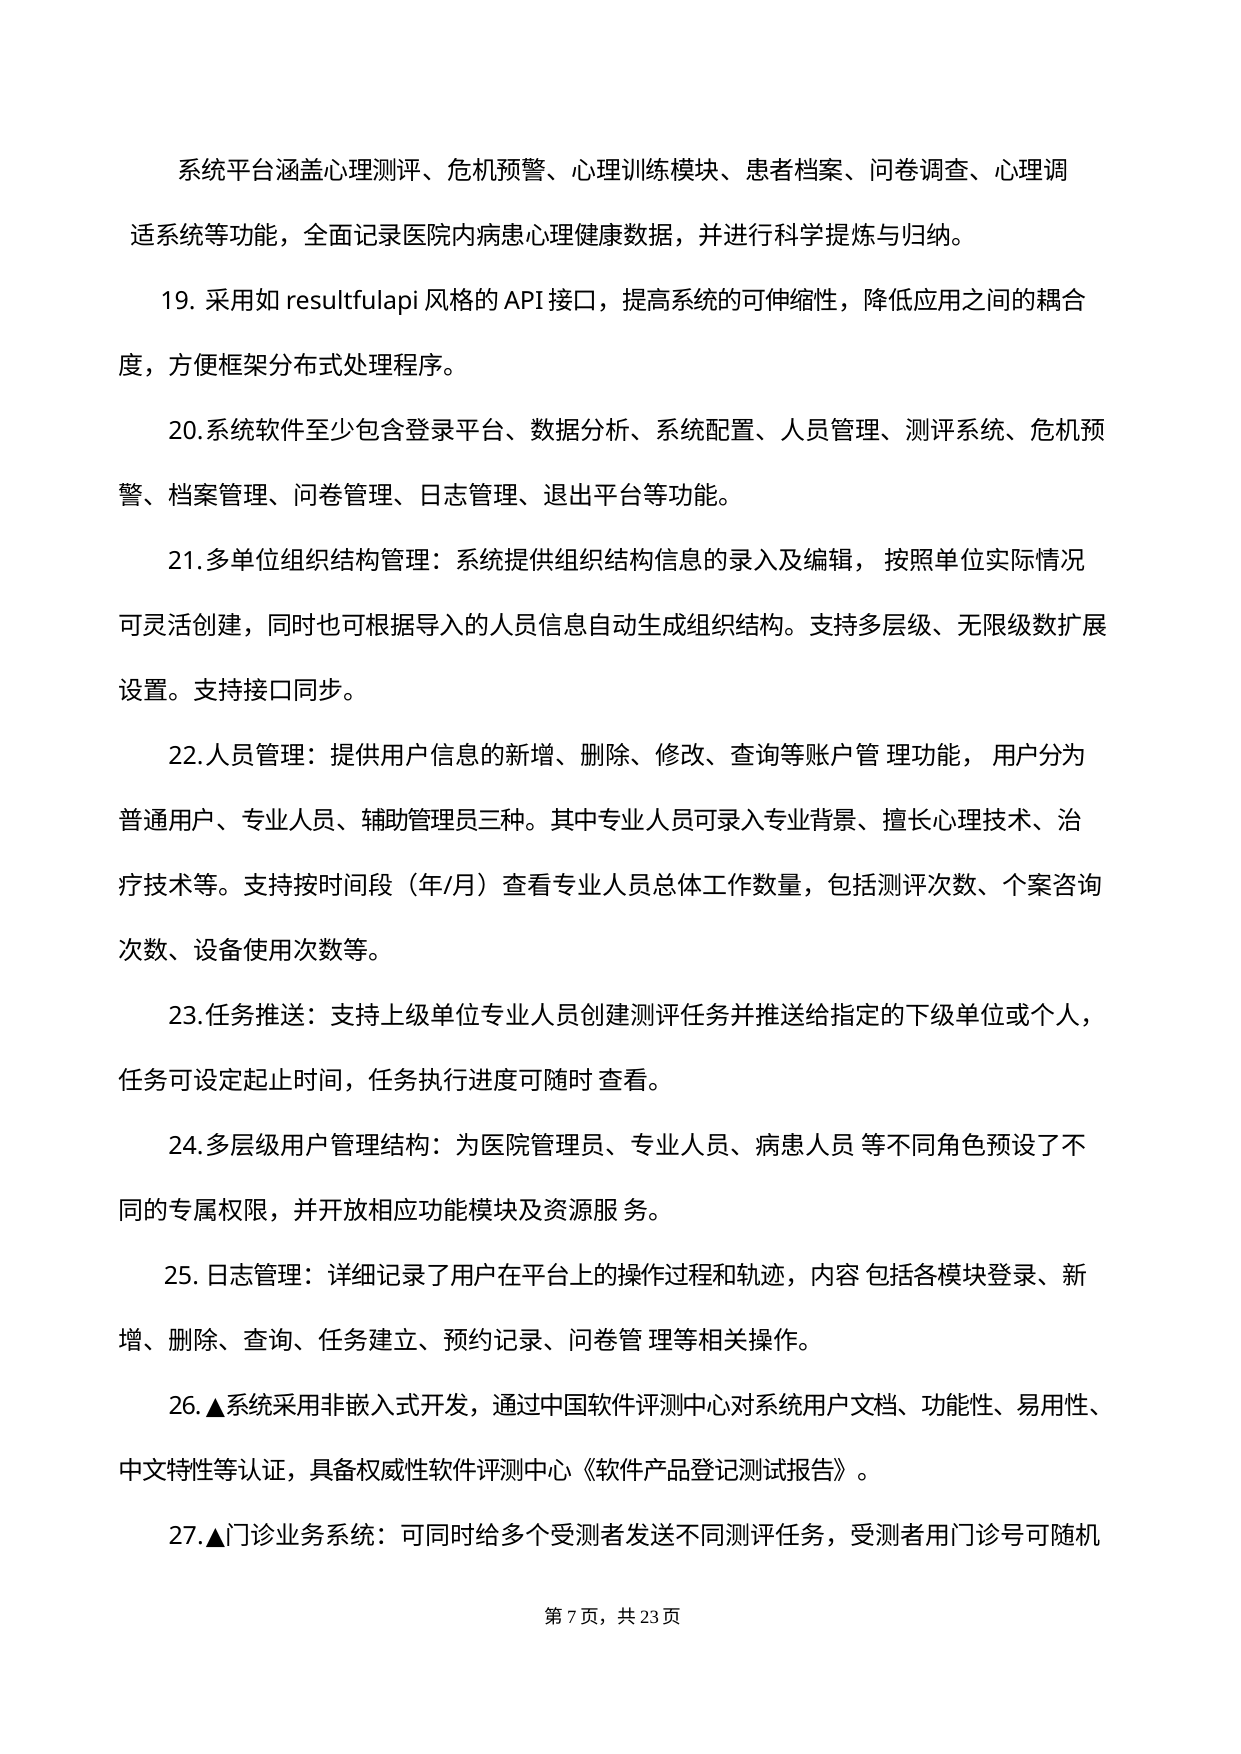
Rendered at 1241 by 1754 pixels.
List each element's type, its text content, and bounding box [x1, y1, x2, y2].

list 多层级用户管理结构：为医院管理员、专业人员、病患人员 等不同角色预设了不同的专属权限，并开放相应功能模块及资源服 务。 [118, 1111, 1107, 1241]
list 人员管理：提供用户信息的新增、删除、修改、查询等账户管 理功能， 用户分为普通用户、专业人员、辅助管理员三种。其中专业人员可录入专业背景、擅长心理技术、治疗技术等。支持按时间段（年/月）查看专业人员总体工作数量，包括测评次数、个案咨询次数、设备使用次数等。 [118, 721, 1107, 981]
text 系统平台涵盖心理测评、危机预警、心理训练模块、患者档案、问卷调查、心理调适系统等功能，全面记录医院内病患心理健康数据，并进行科学提炼与归纳。 [131, 136, 1069, 266]
list 系统软件至少包含登录平台、数据分析、系统配置、人员管理、测评系统、危机预警、档案管理、问卷管理、日志管理、退出平台等功能。 [118, 396, 1107, 526]
list 多单位组织结构管理：系统提供组织结构信息的录入及编辑， 按照单位实际情况可灵活创建，同时也可根据导入的人员信息自动生成组织结构。支持多层级、无限级数扩展设置。支持接口同步。 [118, 526, 1107, 721]
list 采用如resultfulapi风格的API接口，提高系统的可伸缩性，降低应用之间的耦合度，方便框架分布式处理程序。 [118, 266, 1107, 396]
list 日志管理：详细记录了用户在平台上的操作过程和轨迹，内容 包括各模块登录、新增、删除、查询、任务建立、预约记录、问卷管 理等相关操作。 [118, 1241, 1107, 1371]
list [118, 1501, 1107, 1566]
list 任务推送：支持上级单位专业人员创建测评任务并推送给指定的下级单位或个人，任务可设定起止时间，任务执行进度可随时 查看。 [118, 981, 1107, 1111]
list ▲系统采用非嵌入式开发，通过中国软件评测中心对系统用户文档、功能性、易用性、中文特性等认证，具备权威性软件评测中心《软件产品登记测试报告》。 [118, 1371, 1107, 1501]
